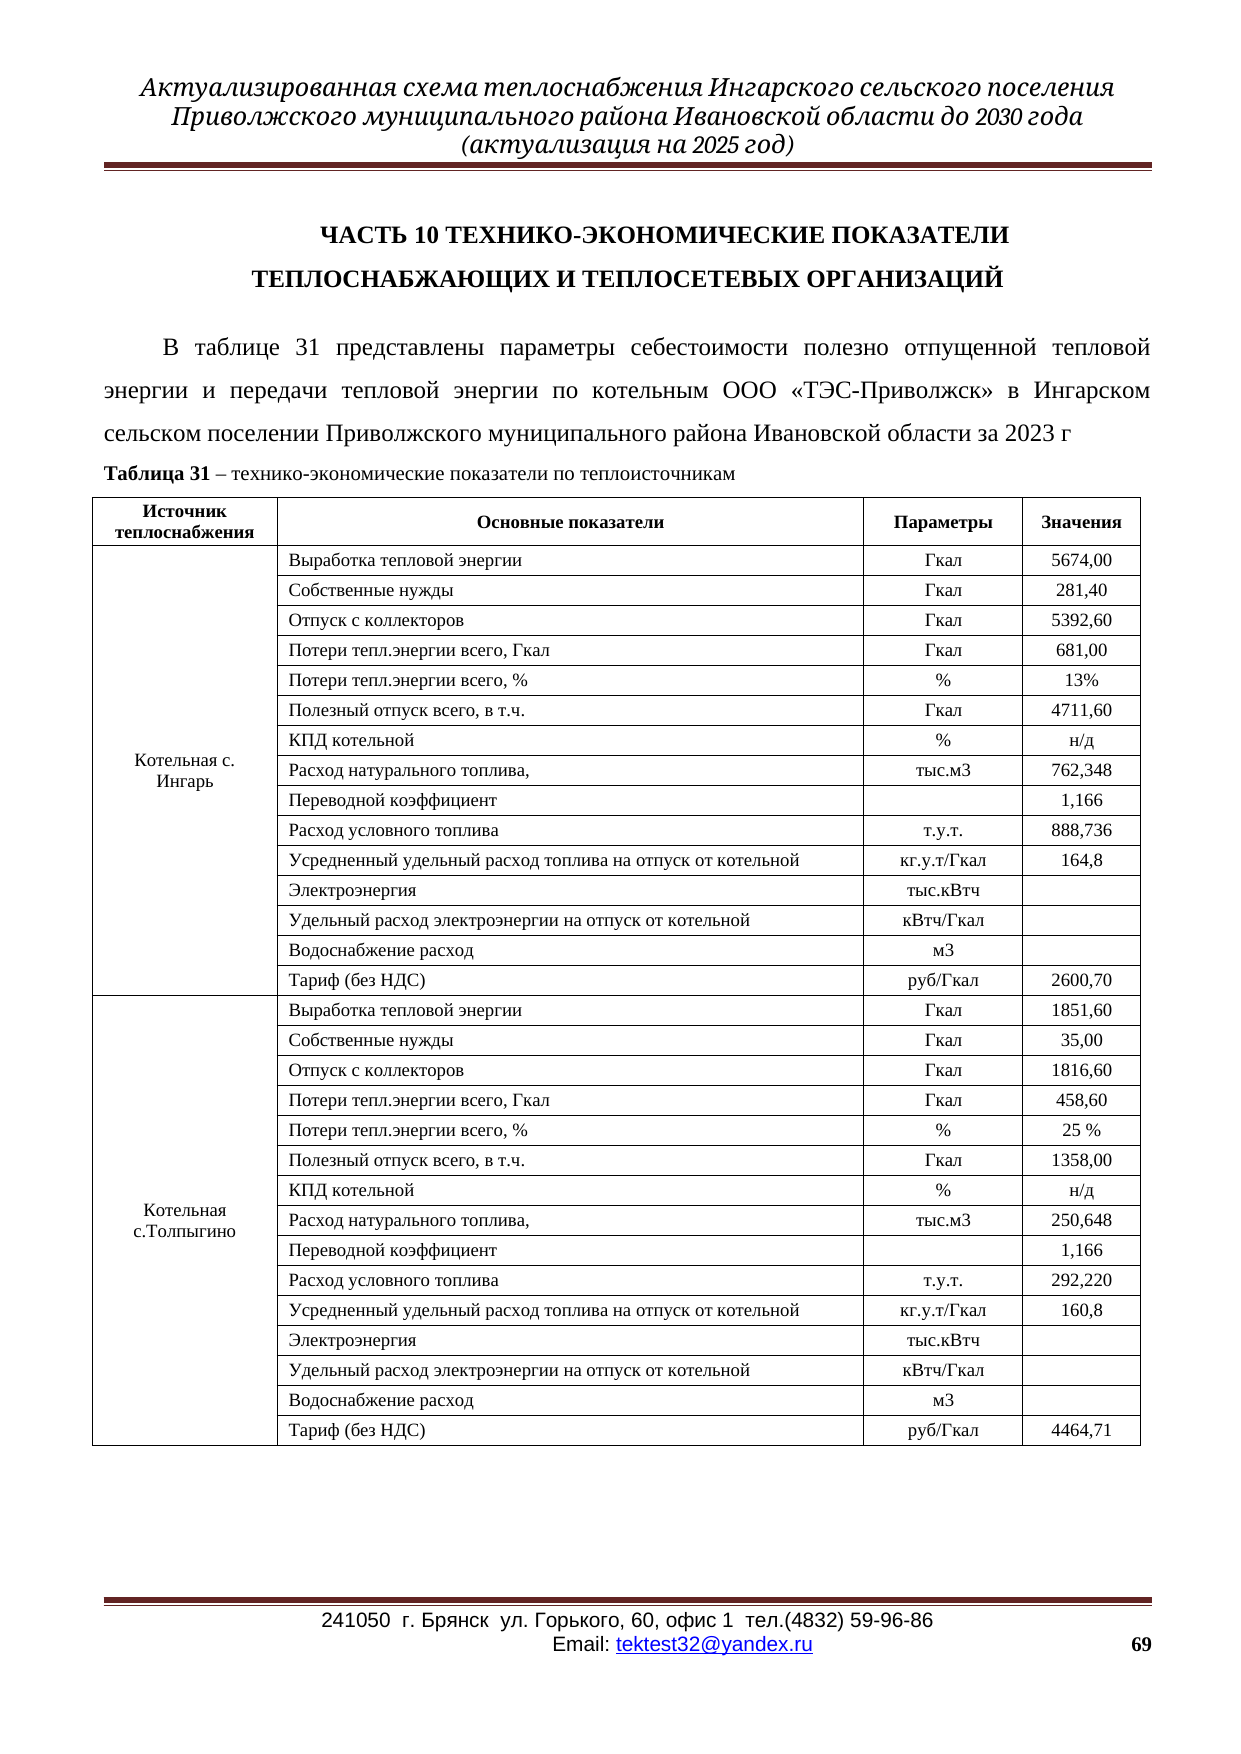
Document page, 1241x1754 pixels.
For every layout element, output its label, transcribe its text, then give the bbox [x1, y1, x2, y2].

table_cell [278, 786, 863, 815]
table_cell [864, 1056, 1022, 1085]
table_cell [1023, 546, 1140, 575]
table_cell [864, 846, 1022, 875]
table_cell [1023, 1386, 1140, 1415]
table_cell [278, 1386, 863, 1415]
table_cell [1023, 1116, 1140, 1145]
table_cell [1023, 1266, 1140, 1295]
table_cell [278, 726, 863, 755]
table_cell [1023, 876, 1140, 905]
list В таблице 31 представлены параметры себестоимости полезно отпущенной тепловой энергии и передачи тепловой энергии по котельным ООО «ТЭС-Приволжск» в Ингарском сельском поселении Приволжского муниципального района Ивановской области за 2023 г [103, 332, 1152, 447]
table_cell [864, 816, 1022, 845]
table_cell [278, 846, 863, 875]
table_header Источник теплоснабжения [93, 498, 277, 545]
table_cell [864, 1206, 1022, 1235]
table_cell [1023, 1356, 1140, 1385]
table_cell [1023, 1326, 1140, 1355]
table_header Основные показатели [278, 498, 863, 545]
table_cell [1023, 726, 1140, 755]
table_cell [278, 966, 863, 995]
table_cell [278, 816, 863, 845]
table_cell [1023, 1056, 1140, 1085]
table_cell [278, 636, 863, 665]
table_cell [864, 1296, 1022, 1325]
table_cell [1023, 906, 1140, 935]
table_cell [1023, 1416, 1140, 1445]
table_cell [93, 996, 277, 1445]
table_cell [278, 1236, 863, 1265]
table_header Значения [1023, 498, 1140, 545]
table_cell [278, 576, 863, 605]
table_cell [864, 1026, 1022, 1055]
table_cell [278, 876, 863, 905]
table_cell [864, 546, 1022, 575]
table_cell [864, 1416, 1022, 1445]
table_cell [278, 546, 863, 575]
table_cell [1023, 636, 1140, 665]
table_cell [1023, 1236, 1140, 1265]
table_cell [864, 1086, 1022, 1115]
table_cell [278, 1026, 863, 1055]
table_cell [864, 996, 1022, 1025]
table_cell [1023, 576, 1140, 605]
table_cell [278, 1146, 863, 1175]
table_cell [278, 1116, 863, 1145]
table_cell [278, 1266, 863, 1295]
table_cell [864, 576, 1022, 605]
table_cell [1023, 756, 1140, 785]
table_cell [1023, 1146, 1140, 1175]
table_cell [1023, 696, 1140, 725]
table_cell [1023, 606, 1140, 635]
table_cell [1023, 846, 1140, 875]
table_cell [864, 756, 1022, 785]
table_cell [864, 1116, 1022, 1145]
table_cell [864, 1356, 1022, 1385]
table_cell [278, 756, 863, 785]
subtitle ЧАСТЬ 10 ТЕХНИКО-ЭКОНОМИЧЕСКИЕ ПОКАЗАТЕЛИ ТЕПЛОСНАБЖАЮЩИХ И ТЕПЛОСЕТЕВЫХ ОРГАНИЗАЦИЙ [103, 221, 1152, 292]
list Таблица 31 – технико-экономические показатели по теплоисточникам [103, 461, 1152, 485]
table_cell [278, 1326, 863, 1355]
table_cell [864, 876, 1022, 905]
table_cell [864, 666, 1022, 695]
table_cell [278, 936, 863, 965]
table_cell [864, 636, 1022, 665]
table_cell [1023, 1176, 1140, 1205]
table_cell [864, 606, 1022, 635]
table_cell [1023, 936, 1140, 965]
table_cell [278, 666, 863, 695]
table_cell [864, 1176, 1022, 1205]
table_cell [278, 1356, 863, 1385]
table_header Параметры [864, 498, 1022, 545]
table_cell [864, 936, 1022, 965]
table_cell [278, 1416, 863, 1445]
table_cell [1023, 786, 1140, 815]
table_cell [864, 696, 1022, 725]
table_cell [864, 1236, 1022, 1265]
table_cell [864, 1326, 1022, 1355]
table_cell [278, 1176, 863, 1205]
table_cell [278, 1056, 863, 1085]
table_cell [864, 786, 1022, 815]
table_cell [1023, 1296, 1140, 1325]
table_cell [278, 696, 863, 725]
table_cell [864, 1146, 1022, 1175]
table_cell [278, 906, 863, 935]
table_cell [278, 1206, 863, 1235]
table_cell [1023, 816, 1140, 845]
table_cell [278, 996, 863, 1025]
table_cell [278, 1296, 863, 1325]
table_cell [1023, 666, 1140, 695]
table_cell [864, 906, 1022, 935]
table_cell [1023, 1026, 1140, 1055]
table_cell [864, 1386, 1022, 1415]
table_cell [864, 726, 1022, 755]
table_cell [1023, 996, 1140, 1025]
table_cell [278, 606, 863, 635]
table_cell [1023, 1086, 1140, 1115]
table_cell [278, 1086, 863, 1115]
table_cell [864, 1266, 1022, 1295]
table_cell Котельная с. Ингарь [93, 546, 277, 995]
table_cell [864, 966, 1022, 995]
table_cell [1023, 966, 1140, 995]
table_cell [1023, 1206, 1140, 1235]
